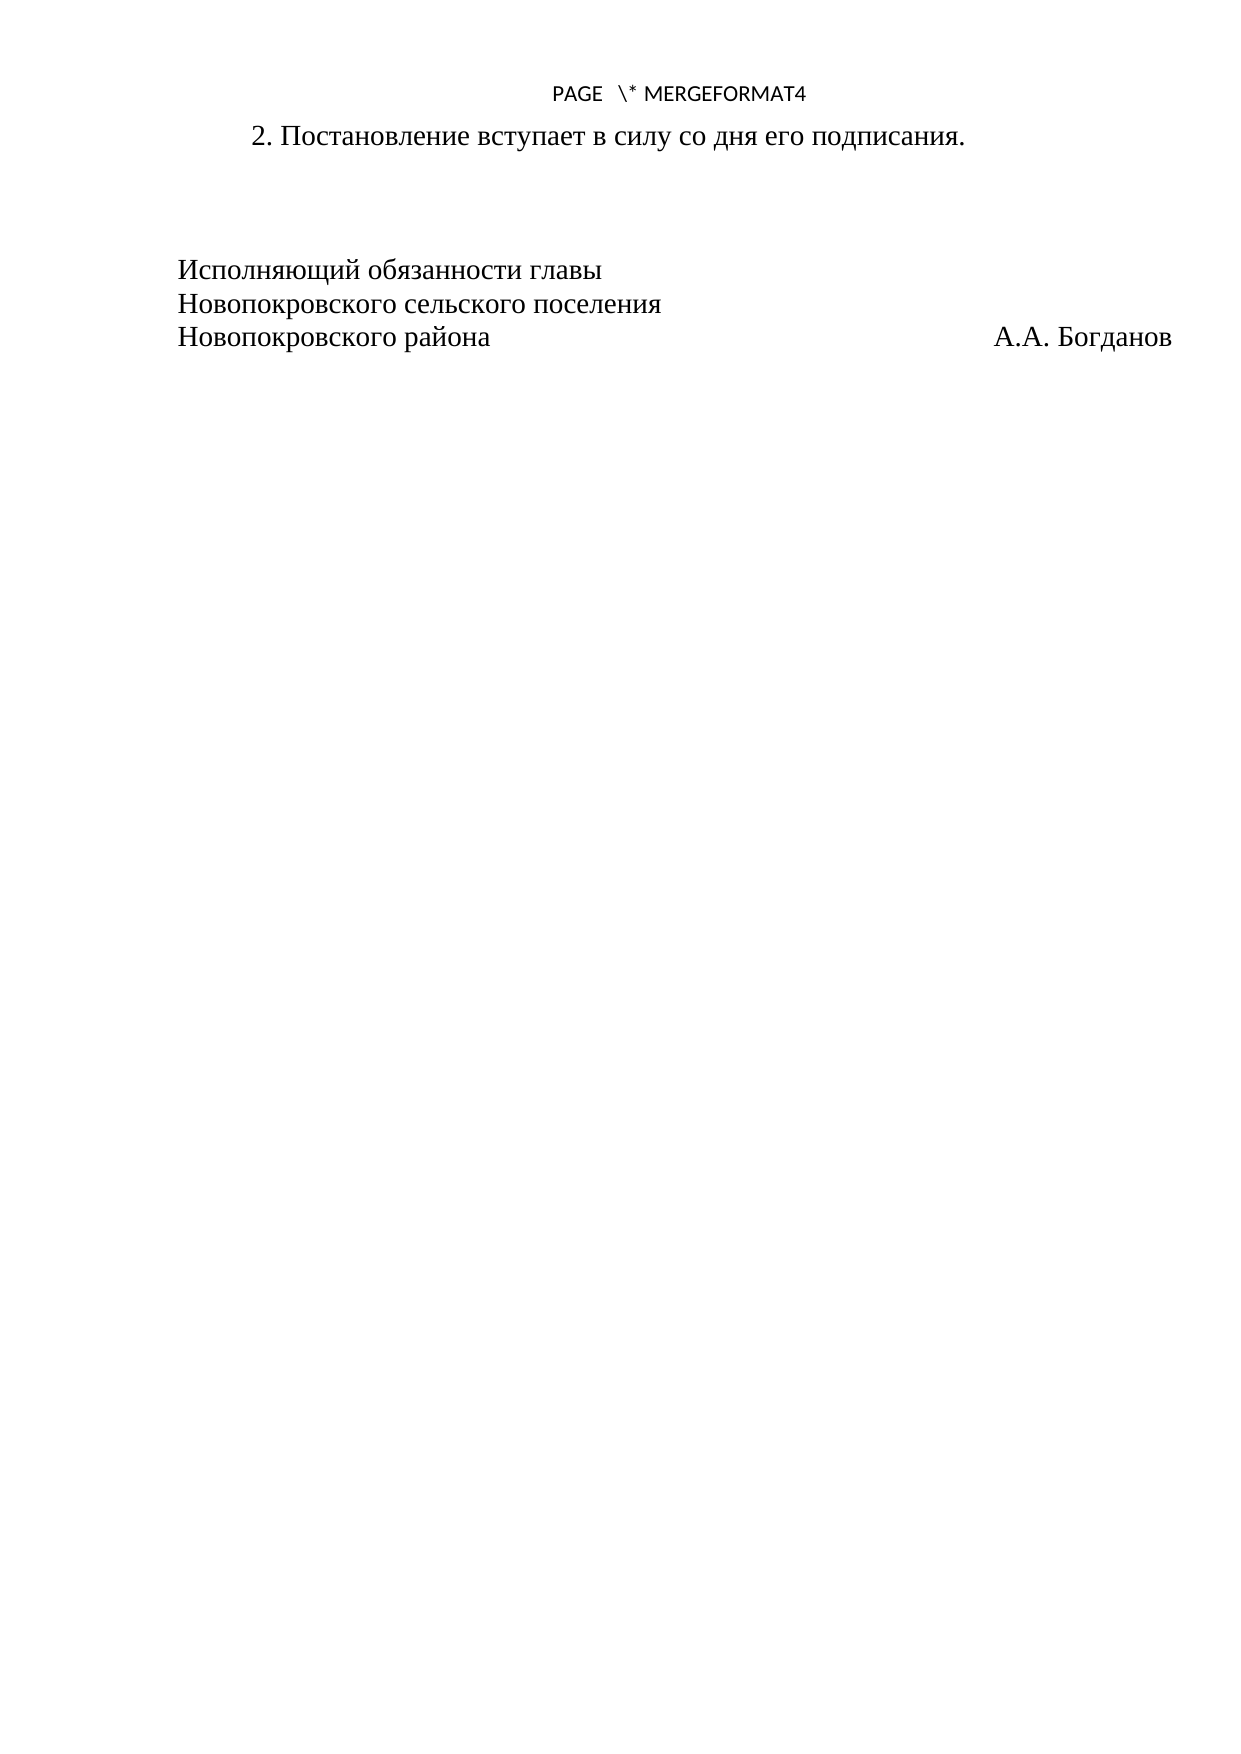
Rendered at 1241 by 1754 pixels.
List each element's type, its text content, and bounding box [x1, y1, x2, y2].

text Исполняющий обязанности главы [177, 252, 1181, 286]
text Новопокровского района А.А. Богданов [177, 319, 1181, 353]
text Новопокровского сельского поселения [177, 286, 1181, 319]
text 2. Постановление вступает в силу со дня его подписания. [177, 118, 1181, 152]
